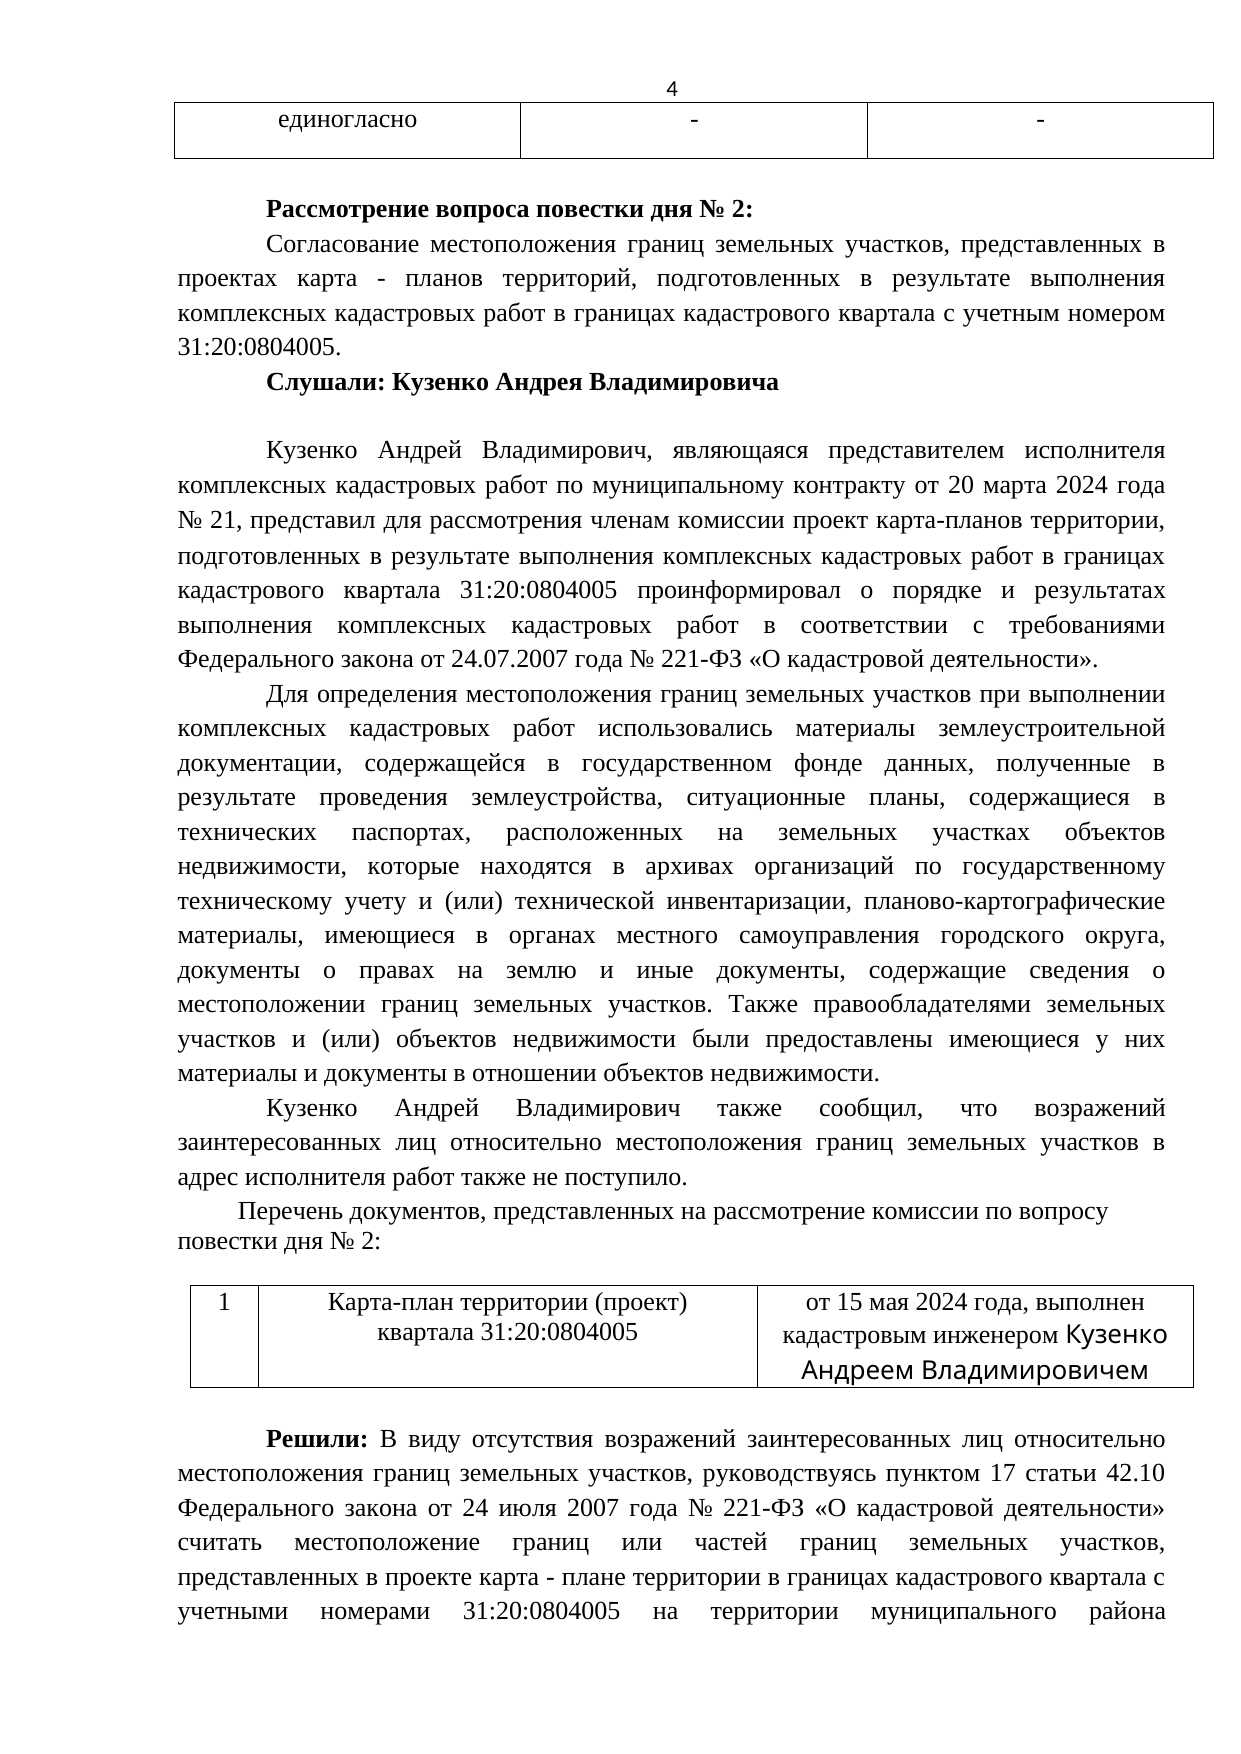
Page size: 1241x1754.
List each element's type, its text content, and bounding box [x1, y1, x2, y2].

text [177, 1423, 1167, 1625]
table_header Карта-план территории (проект) квартала 31:20:0804005 [259, 1286, 757, 1387]
text Слушали: Кузенко Андрея Владимировича [177, 366, 1167, 396]
text Кузенко Андрей Владимирович, являющаяся представителем исполнителя комплексных кадастровых работ по муниципальному контракту от 20 марта 2024 года № 21, представил для рассмотрения членам комиссии проект карта-планов территории, подготовленных в результате выполнения комплексных кадастровых работ в границах кадастрового квартала 31:20:0804005 проинформировал о порядке и результатах выполнения комплексных кадастровых работ в соответствии с требованиями Федерального закона от 24.07.2007 года № 221-ФЗ «О кадастровой деятельности». [177, 434, 1167, 673]
table_cell единогласно [175, 103, 520, 158]
text Согласование местоположения границ земельных участков, представленных в проектах карта - планов территорий, подготовленных в результате выполнения комплексных кадастровых работ в границах кадастрового квартала с учетным номером 31:20:0804005. [177, 228, 1167, 361]
table_cell - [521, 103, 867, 158]
table_cell - [868, 103, 1213, 158]
text Рассмотрение вопроса повестки дня № 2: [177, 193, 1167, 223]
table_header от 15 мая 2024 года, выполнен кадастровым инженером Кузенко Андреем Владимировичем [758, 1286, 1193, 1387]
text Для определения местоположения границ земельных участков при выполнении комплексных кадастровых работ использовались материалы землеустроительной документации, содержащейся в государственном фонде данных, полученные в результате проведения землеустройства, ситуационные планы, содержащиеся в технических паспортах, расположенных на земельных участках объектов недвижимости, которые находятся в архивах организаций по государственному техническому учету и (или) технической инвентаризации, планово-картографические материалы, имеющиеся в органах местного самоуправления городского округа, документы о правах на землю и иные документы, содержащие сведения о местоположении границ земельных участков. Также правообладателями земельных участков и (или) объектов недвижимости были предоставлены имеющиеся у них материалы и документы в отношении объектов недвижимости. [177, 678, 1167, 1087]
text Перечень документов, представленных на рассмотрение комиссии по вопросу повестки дня № 2: [177, 1195, 1167, 1255]
text Кузенко Андрей Владимирович также сообщил, что возражений заинтересованных лиц относительно местоположения границ земельных участков в адрес исполнителя работ также не поступило. [177, 1092, 1167, 1191]
table_header 1 [191, 1286, 258, 1387]
